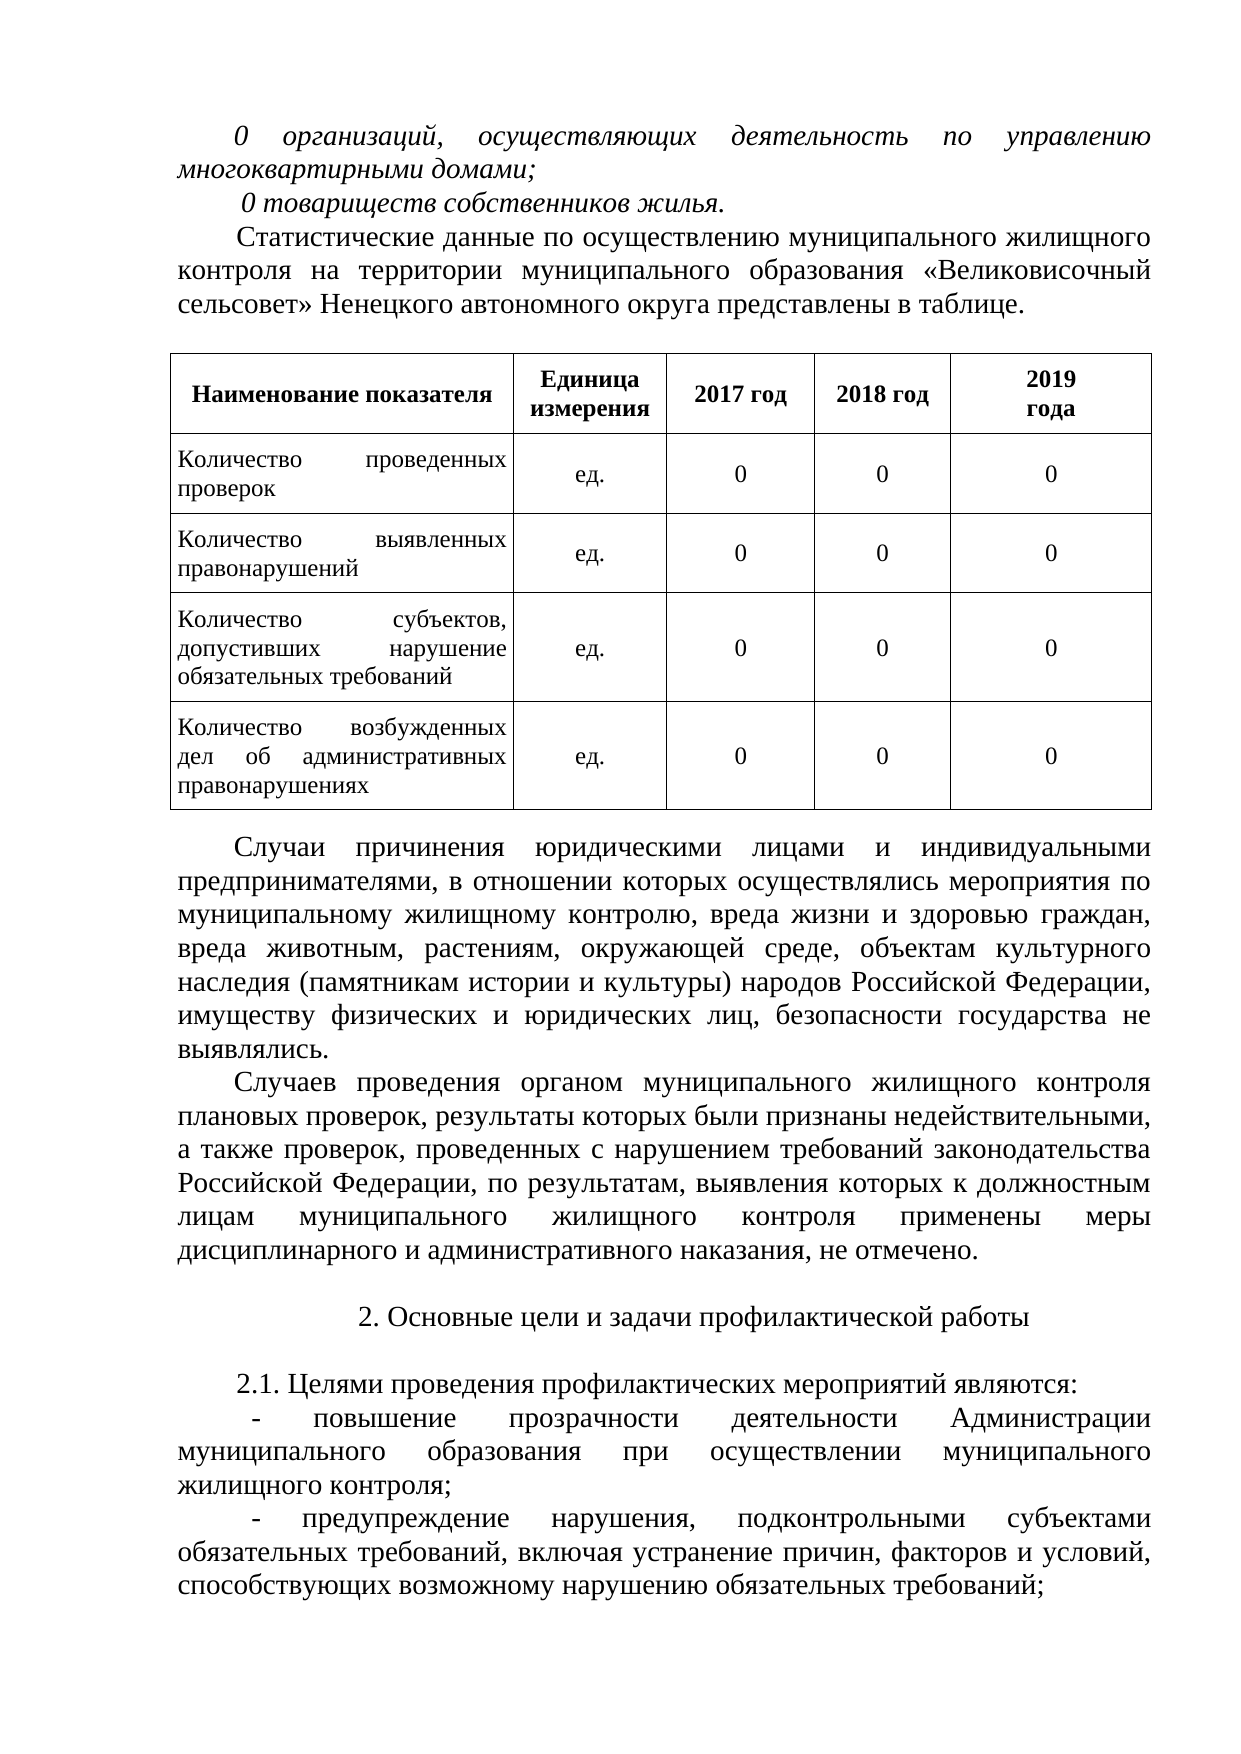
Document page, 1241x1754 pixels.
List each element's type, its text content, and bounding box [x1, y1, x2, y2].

text 0 товариществ собственников жилья. [177, 185, 1152, 219]
table_cell ед. [514, 702, 666, 809]
table_header Наименование показателя [171, 354, 513, 433]
table_cell ед. [514, 514, 666, 592]
table_header Единица измерения [514, 354, 666, 433]
text 2. Основные цели и задачи профилактической работы [177, 1299, 1152, 1333]
text 0 организаций, осуществляющих деятельность по управлению многоквартирными домами; [177, 118, 1152, 185]
text Статистические данные по осуществлению муниципального жилищного контроля на территории муниципального образования «Великовисочный сельсовет» Ненецкого автономного округа представлены в таблице. [177, 219, 1152, 319]
table_cell ед. [514, 434, 666, 512]
table_header 2018 год [815, 354, 950, 433]
table_cell Количество возбужденных дел об административных правонарушениях [171, 702, 513, 809]
table_cell 0 [667, 514, 814, 592]
table_cell 0 [951, 514, 1151, 592]
table_header 2017 год [667, 354, 814, 433]
text Случаев проведения органом муниципального жилищного контроля плановых проверок, результаты которых были признаны недействительными, а также проверок, проведенных с нарушением требований законодательства Российской Федерации, по результатам, выявления которых к должностным лицам муниципального жилищного контроля применены меры дисциплинарного и административного наказания, не отмечено. [177, 1064, 1152, 1266]
table_cell 0 [815, 514, 950, 592]
table_cell 0 [815, 434, 950, 512]
text Случаи причинения юридическими лицами и индивидуальными предпринимателями, в отношении которых осуществлялись мероприятия по муниципальному жилищному контролю, вреда жизни и здоровью граждан, вреда животным, растениям, окружающей среде, объектам культурного наследия (памятникам истории и культуры) народов Российской Федерации, имуществу физических и юридических лиц, безопасности государства не выявлялись. [177, 829, 1152, 1064]
text 2.1. Целями проведения профилактических мероприятий являются: [177, 1366, 1152, 1400]
table_cell 0 [951, 593, 1151, 701]
table_cell 0 [815, 593, 950, 701]
table_header 2019 года [951, 354, 1151, 433]
table_cell Количество субъектов, допустивших нарушение обязательных требований [171, 593, 513, 701]
table_cell 0 [815, 702, 950, 809]
table_cell 0 [951, 434, 1151, 512]
table_cell 0 [951, 702, 1151, 809]
text - предупреждение нарушения, подконтрольными субъектами обязательных требований, включая устранение причин, факторов и условий, способствующих возможному нарушению обязательных требований; [177, 1500, 1152, 1601]
table_cell 0 [667, 434, 814, 512]
table_cell Количество выявленных правонарушений [171, 514, 513, 592]
table_cell Количество проведенных проверок [171, 434, 513, 512]
table_cell ед. [514, 593, 666, 701]
table_cell 0 [667, 702, 814, 809]
text - повышение прозрачности деятельности Администрации муниципального образования при осуществлении муниципального жилищного контроля; [177, 1400, 1152, 1500]
table_cell 0 [667, 593, 814, 701]
